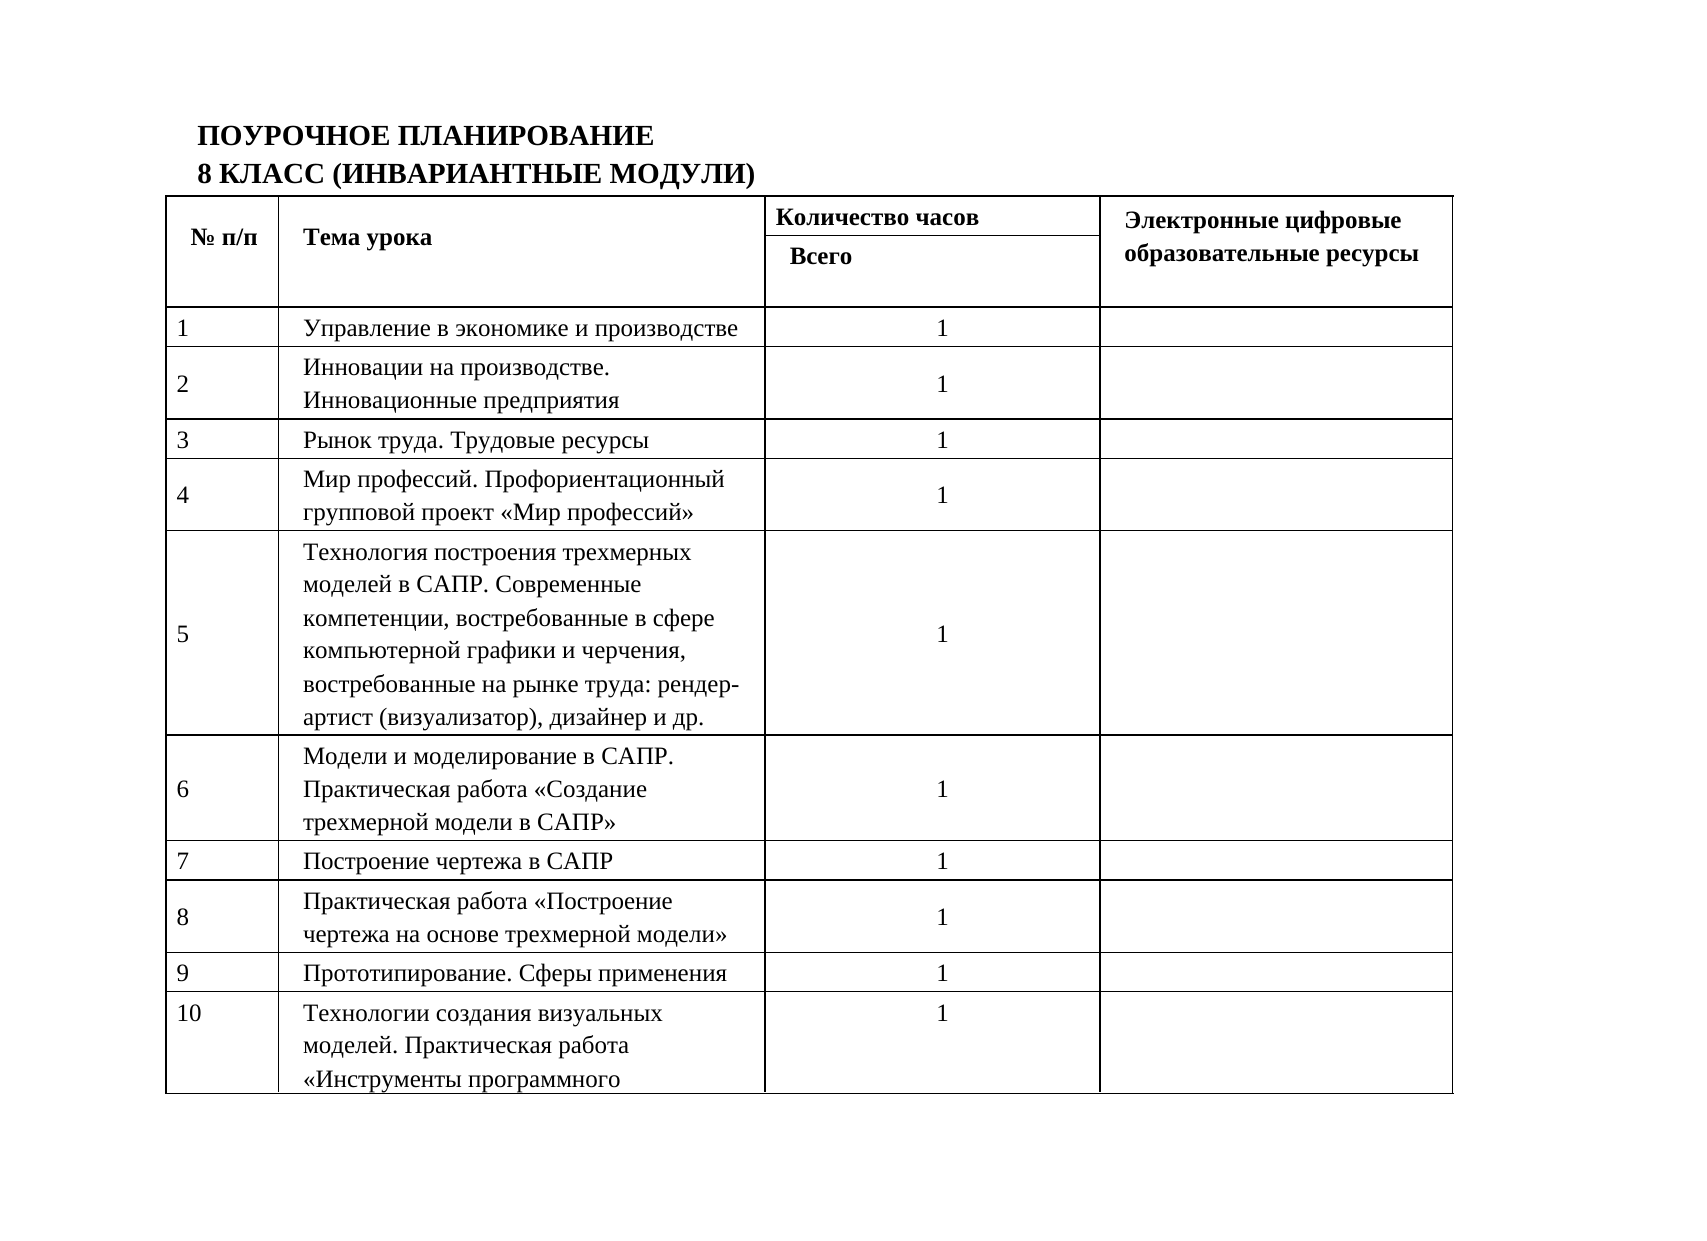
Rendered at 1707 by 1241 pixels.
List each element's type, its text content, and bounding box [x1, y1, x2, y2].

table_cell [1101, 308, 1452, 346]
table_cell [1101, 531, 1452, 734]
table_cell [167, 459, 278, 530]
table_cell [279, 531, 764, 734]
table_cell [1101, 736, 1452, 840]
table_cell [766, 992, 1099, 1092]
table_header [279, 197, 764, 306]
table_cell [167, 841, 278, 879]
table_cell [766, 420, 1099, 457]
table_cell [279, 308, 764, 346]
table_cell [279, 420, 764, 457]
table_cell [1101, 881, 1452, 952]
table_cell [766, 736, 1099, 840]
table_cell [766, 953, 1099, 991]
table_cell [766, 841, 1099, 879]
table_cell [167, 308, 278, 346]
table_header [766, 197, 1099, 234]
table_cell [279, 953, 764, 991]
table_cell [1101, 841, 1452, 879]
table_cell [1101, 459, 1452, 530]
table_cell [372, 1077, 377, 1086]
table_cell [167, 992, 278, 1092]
text ПОУРОЧНОЕ ПЛАНИРОВАНИЕ [190, 118, 1618, 152]
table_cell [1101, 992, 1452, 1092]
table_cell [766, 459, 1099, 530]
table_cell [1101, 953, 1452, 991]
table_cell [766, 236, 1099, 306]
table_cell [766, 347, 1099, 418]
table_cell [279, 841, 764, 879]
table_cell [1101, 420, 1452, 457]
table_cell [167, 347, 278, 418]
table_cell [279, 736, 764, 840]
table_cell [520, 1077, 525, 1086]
text 8 КЛАСС (ИНВАРИАНТНЫЕ МОДУЛИ) [190, 157, 1618, 190]
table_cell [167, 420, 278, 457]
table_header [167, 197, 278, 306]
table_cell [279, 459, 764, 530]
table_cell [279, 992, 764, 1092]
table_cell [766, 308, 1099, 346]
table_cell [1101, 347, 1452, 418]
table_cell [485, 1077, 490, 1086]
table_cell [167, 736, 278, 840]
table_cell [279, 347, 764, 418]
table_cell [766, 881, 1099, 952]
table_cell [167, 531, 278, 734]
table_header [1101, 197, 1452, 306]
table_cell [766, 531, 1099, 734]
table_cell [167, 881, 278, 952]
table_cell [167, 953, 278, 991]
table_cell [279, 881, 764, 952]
